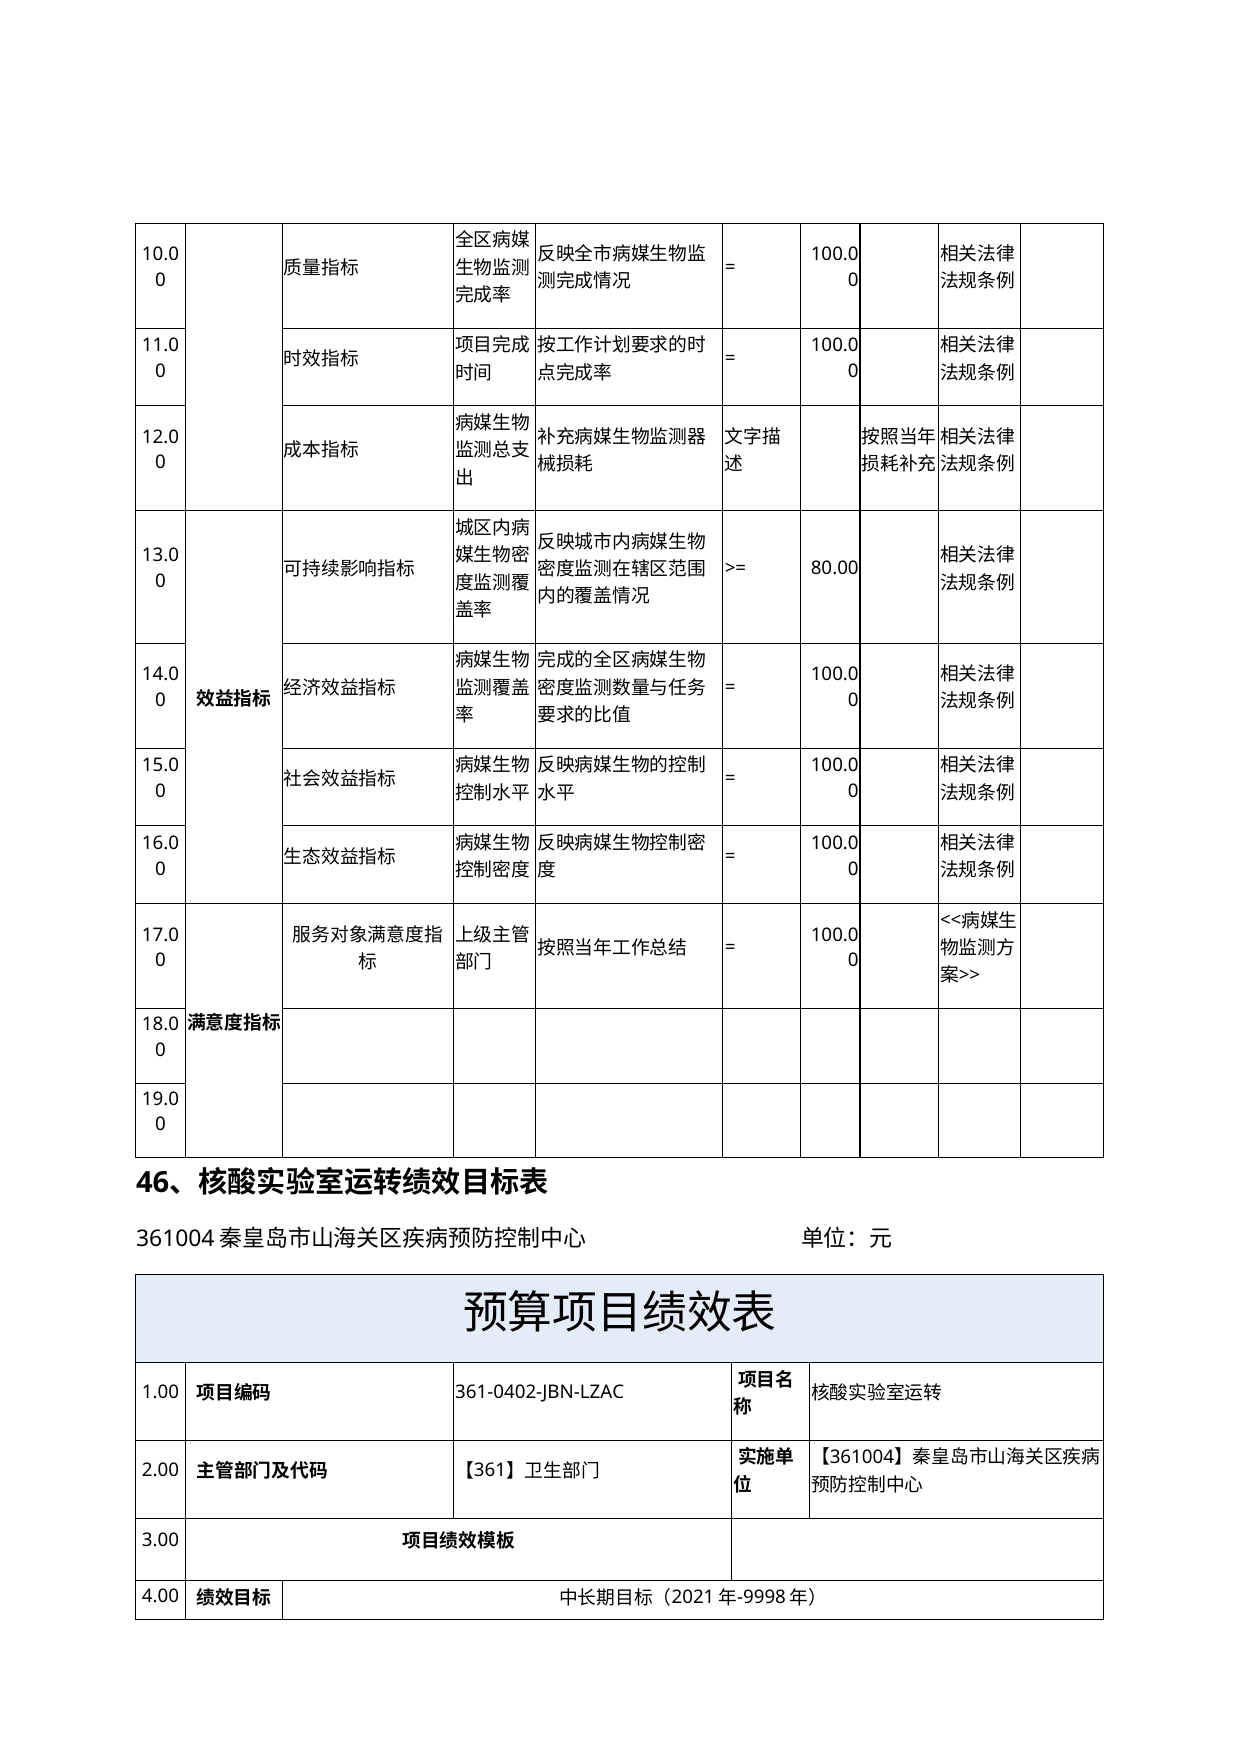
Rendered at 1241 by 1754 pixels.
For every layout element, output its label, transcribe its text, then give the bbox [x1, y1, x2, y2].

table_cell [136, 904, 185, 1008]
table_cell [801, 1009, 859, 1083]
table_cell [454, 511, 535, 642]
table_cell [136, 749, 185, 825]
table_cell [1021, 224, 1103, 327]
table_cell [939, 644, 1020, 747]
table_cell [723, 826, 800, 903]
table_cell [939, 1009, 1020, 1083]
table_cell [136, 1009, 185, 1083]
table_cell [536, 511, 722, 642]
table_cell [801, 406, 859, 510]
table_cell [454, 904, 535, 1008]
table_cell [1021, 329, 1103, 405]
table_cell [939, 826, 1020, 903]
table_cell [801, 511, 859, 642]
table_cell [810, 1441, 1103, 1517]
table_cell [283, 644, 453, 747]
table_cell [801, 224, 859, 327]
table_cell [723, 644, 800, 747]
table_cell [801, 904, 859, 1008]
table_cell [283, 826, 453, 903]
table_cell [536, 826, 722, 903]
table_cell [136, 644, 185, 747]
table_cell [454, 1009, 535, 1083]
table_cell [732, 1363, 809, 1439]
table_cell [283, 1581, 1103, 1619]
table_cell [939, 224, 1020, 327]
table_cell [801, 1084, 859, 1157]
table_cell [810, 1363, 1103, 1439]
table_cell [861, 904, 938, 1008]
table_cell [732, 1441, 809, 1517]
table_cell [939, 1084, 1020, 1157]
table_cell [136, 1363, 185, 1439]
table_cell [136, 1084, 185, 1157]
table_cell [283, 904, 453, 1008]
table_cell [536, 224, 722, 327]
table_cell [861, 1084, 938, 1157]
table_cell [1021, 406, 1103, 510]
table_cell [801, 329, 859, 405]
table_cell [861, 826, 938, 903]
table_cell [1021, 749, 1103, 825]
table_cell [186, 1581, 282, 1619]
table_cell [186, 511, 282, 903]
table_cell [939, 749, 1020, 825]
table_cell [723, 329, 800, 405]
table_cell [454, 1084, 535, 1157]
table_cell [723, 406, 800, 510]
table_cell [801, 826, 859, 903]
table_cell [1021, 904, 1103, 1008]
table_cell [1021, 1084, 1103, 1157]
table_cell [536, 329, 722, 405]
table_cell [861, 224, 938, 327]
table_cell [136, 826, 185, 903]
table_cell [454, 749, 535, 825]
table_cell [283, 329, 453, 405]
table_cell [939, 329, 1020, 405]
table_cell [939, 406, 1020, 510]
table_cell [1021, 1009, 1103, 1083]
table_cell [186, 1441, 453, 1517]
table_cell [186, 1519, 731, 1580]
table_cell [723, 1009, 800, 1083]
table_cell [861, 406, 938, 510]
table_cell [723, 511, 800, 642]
list 46、核酸实验室运转绩效目标表 [136, 1158, 1104, 1201]
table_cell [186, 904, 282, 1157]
list 361004秦皇岛市山海关区疾病预防控制中心 单位：元 [136, 1221, 1104, 1253]
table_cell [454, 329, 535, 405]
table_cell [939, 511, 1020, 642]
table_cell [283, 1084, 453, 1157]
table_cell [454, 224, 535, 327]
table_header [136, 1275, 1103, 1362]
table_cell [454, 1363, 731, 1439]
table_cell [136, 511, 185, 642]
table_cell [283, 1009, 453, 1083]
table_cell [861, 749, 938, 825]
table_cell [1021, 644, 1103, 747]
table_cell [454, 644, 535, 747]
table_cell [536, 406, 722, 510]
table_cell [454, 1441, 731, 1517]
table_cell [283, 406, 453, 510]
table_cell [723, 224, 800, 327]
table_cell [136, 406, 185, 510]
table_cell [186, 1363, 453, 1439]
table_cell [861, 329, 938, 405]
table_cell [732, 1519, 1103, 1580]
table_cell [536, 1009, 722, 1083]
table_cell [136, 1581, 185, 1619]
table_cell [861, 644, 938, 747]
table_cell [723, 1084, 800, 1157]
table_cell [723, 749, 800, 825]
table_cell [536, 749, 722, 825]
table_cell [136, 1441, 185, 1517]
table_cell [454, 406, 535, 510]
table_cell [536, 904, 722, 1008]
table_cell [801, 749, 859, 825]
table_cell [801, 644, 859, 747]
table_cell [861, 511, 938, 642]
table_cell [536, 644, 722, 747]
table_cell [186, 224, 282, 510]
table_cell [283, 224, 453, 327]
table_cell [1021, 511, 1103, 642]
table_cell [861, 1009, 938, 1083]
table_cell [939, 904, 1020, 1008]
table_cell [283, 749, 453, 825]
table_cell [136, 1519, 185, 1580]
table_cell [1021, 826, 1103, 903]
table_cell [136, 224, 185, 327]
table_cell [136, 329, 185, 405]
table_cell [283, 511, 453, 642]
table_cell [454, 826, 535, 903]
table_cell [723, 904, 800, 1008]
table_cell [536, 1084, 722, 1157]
